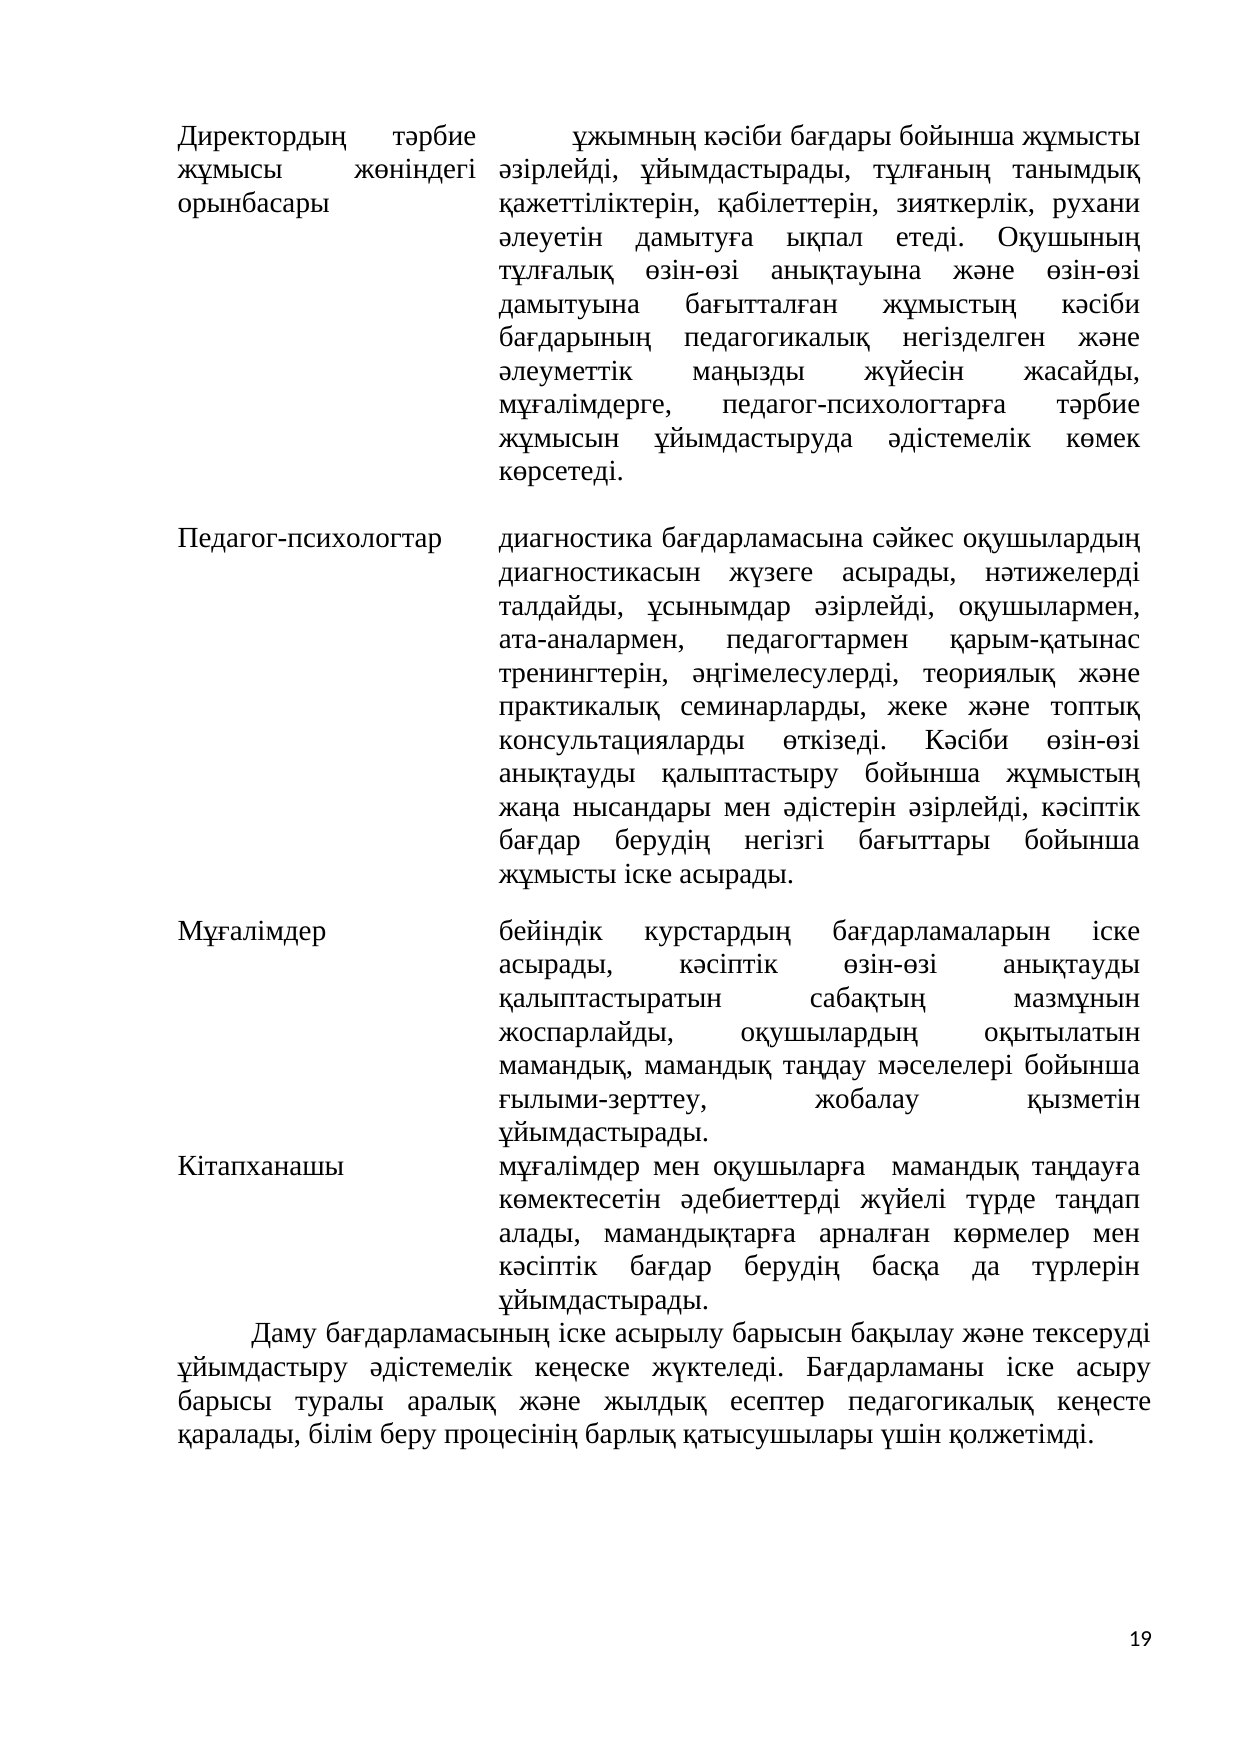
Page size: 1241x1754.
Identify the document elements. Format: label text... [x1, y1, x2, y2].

table_cell бейіндік курстардың бағдарламаларын іске асырады, кәсіптік өзін-өзі анықтауды қалыптастыратын сабақтың мазмұнын жоспарлайды, оқушылардың оқытылатын мамандық, мамандық таңдау мәселелері бойынша ғылыми-зерттеу, жобалау қызметін ұйымдастырады. [487, 913, 1152, 1148]
table_cell ұжымның кәсіби бағдары бойынша жұмысты әзірлейді, ұйымдастырады, тұлғаның танымдық қажеттіліктерін, қабілеттерін, зияткерлік, рухани әлеуетін дамытуға ықпал етеді. Оқушының тұлғалық өзін-өзі анықтауына және өзін-өзі дамытуына бағытталған жұмыстың кәсіби бағдарының педагогикалық негізделген және әлеуметтік маңызды жүйесін жасайды, мұғалімдерге, педагог-психологтарға тәрбие жұмысын ұйымдастыруда әдістемелік көмек көрсетеді. [487, 118, 1152, 521]
table_cell мұғалімдер мен оқушыларға мамандық таңдауға көмектесетін әдебиеттерді жүйелі түрде таңдап алады, мамандықтарға арналған көрмелер мен кәсіптік бағдар берудің басқа да түрлерін ұйымдастырады. [487, 1148, 1152, 1316]
text Даму бағдарламасының іске асырылу барысын бақылау және тексеруді ұйымдастыру әдістемелік кеңеске жүктеледі. Бағдарламаны іске асыру барысы туралы аралық және жылдық есептер педагогикалық кеңесте қаралады, білім беру процесінің барлық қатысушылары үшін қолжетімді. [177, 1316, 1152, 1450]
table_cell Педагог-психологтар [166, 521, 487, 913]
table_cell Кітапханашы [166, 1148, 487, 1316]
table_cell Директордың тәрбие жұмысы жөніндегі орынбасары [166, 118, 487, 521]
table_cell диагностика бағдарламасына сәйкес оқушылардың диагностикасын жүзеге асырады, нәтижелерді талдайды, ұсынымдар әзірлейді, оқушылармен, ата-аналармен, педагогтармен қарым-қатынас тренингтерін, әңгімелесулерді, теориялық және практикалық семинарларды, жеке және топтық консультацияларды өткізеді. Кәсіби өзін-өзі анықтауды қалыптастыру бойынша жұмыстың жаңа нысандары мен әдістерін әзірлейді, кәсіптік бағдар берудің негізгі бағыттары бойынша жұмысты іске асырады. [487, 521, 1152, 913]
table_cell Мұғалімдер [166, 913, 487, 1148]
